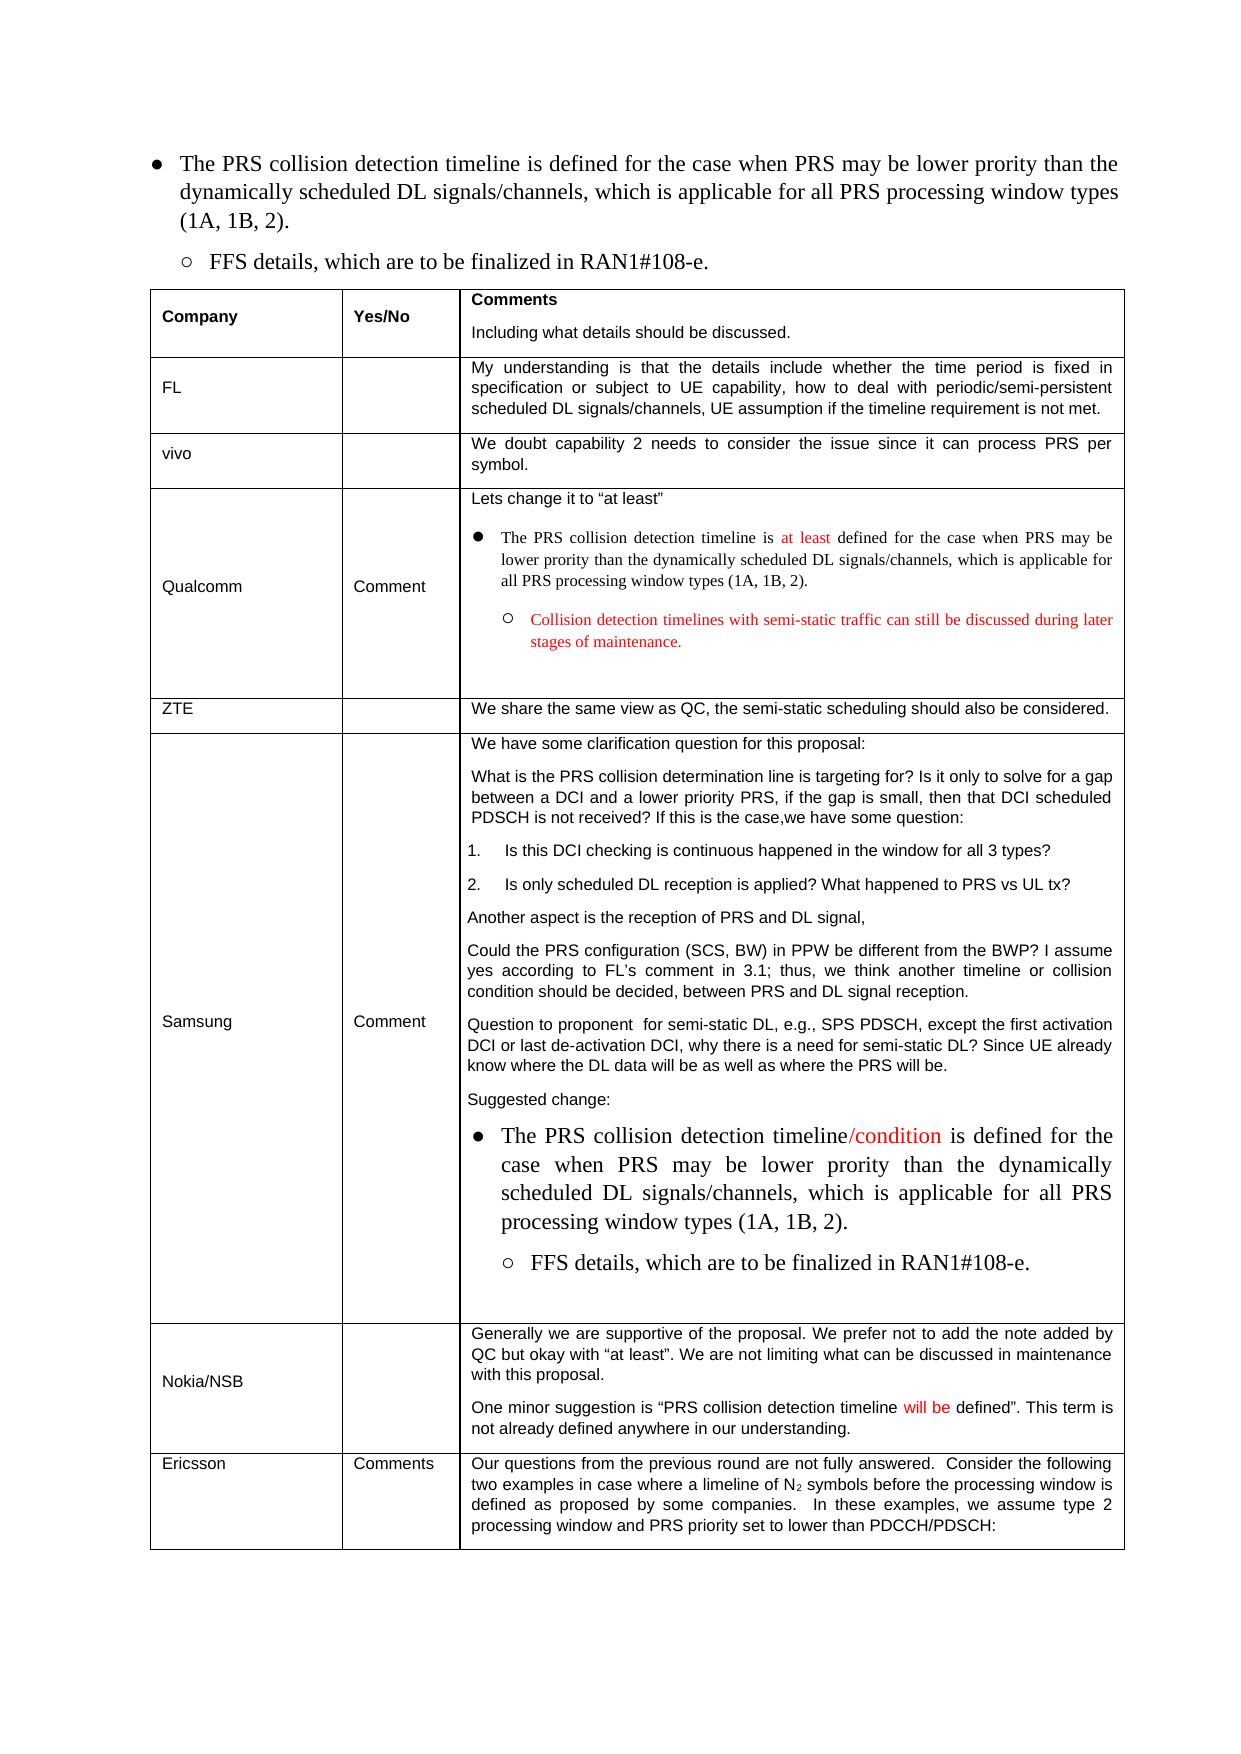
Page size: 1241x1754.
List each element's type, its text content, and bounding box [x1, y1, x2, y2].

table_cell Samsung [151, 734, 342, 1323]
table_cell Generally we are supportive of the proposal. We prefer not to add the note added by QC but okay with “at least”. We are not limiting what can be discussed in maintenance with this proposal. One minor suggestion is “PRS collision detection timeline will be defined”. This term is not already defined anywhere in our understanding. [461, 1324, 1124, 1453]
table_cell We have some clarification question for this proposal: What is the PRS collision determination line is targeting for? Is it only to solve for a gap between a DCI and a lower priority PRS, if the gap is small, then that DCI scheduled PDSCH is not received? If this is the case,we have some question: Is this DCI checking is continuous happened in the window for all 3 types? Is only scheduled DL reception is applied? What happened to PRS vs UL tx? Another aspect is the reception of PRS and DL signal, Could the PRS configuration (SCS, BW) in PPW be different from the BWP? I assume yes according to FL’s comment in 3.1; thus, we think another timeline or collision condition should be decided, between PRS and DL signal reception. Question to proponent for semi-static DL, e.g., SPS PDSCH, except the first activation DCI or last de-activation DCI, why there is a need for semi-static DL? Since UE already know where the DL data will be as well as where the PRS will be. Suggested change: The PRS collision detection timeline/condition is defined for the case when PRS may be lower prority than the dynamically scheduled DL signals/channels, which is applicable for all PRS processing window types (1A, 1B, 2). FFS details, which are to be finalized in RAN1#108-e. [461, 734, 1124, 1323]
table_cell Qualcomm [151, 489, 342, 698]
table_header Yes/No [343, 290, 459, 357]
text The PRS collision detection timeline is defined for the case when PRS may be lower prority than the dynamically scheduled DL signals/channels, which is applicable for all PRS processing window types (1A, 1B, 2). [150, 150, 1120, 233]
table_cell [461, 1454, 1124, 1549]
table_header Comments Including what details should be discussed. [461, 290, 1124, 357]
table_cell My understanding is that the details include whether the time period is fixed in specification or subject to UE capability, how to deal with periodic/semi-persistent scheduled DL signals/channels, UE assumption if the timeline requirement is not met. [461, 358, 1124, 433]
table_cell Nokia/NSB [151, 1324, 342, 1453]
table_cell [343, 434, 459, 488]
table_cell ZTE [151, 699, 342, 733]
table_cell FL [151, 358, 342, 433]
table_cell [343, 1324, 459, 1453]
table_cell [343, 699, 459, 733]
table_cell Comment [343, 734, 459, 1323]
table_cell We doubt capability 2 needs to consider the issue since it can process PRS per symbol. [461, 434, 1124, 488]
table_cell Comment [343, 489, 459, 698]
table_cell Comments [343, 1454, 459, 1549]
table_cell We share the same view as QC, the semi-static scheduling should also be considered. [461, 699, 1124, 733]
table_cell Lets change it to “at least” The PRS collision detection timeline is at least defined for the case when PRS may be lower prority than the dynamically scheduled DL signals/channels, which is applicable for all PRS processing window types (1A, 1B, 2). Collision detection timelines with semi-static traffic can still be discussed during later stages of maintenance. [461, 489, 1124, 698]
table_cell Ericsson [151, 1454, 342, 1549]
table_header Company [151, 290, 342, 357]
table_cell [343, 358, 459, 433]
list FFS details, which are to be finalized in RAN1#108-e. [179, 248, 1120, 274]
table_cell vivo [151, 434, 342, 488]
